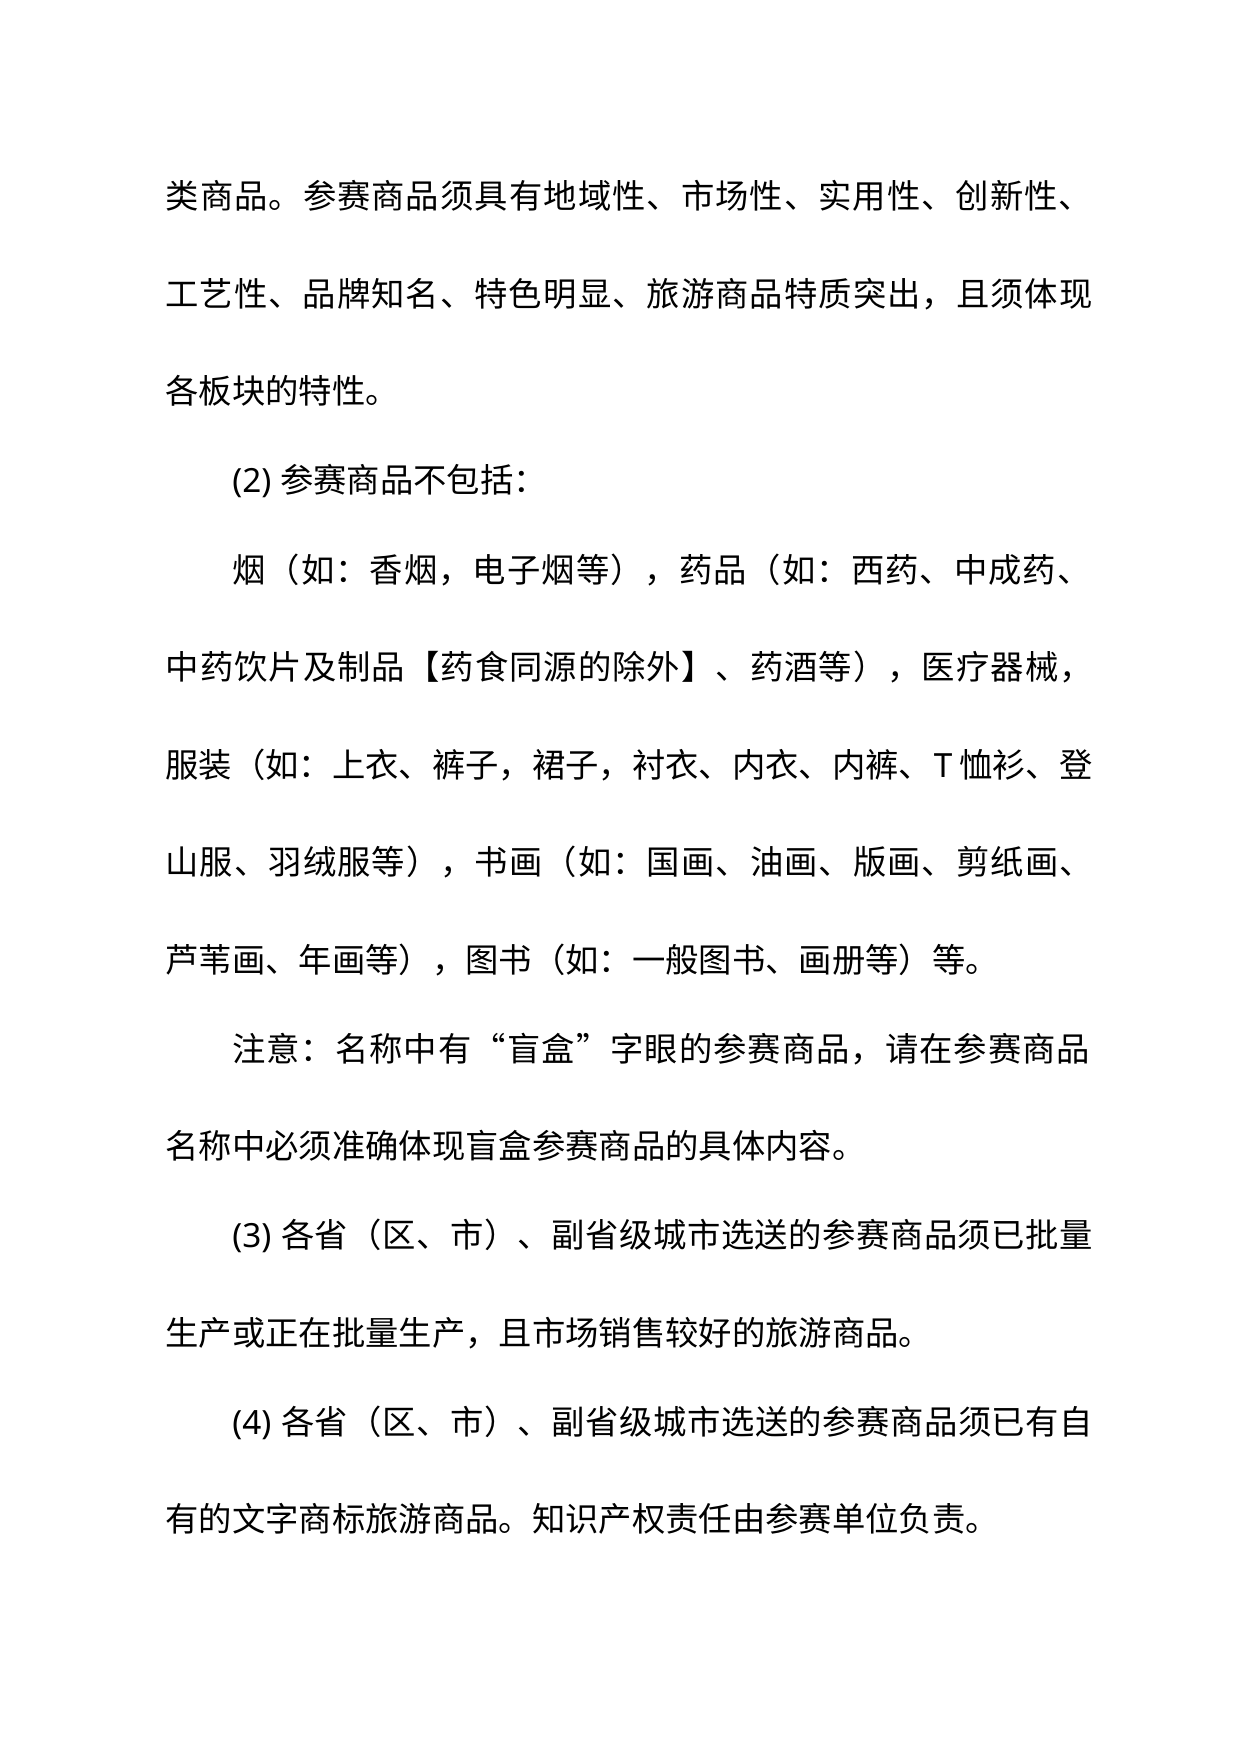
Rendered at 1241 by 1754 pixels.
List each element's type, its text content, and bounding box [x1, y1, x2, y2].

text (3) 各省（区、市）、副省级城市选送的参赛商品须已批量生产或正在批量生产，且市场销售较好的旅游商品。 [165, 1201, 1093, 1363]
text (2) 参赛商品不包括： [165, 446, 1093, 511]
text (4) 各省（区、市）、副省级城市选送的参赛商品须已有自有的文字商标旅游商品。知识产权责任由参赛单位负责。 [165, 1387, 1093, 1550]
text 注意：名称中有“盲盒”字眼的参赛商品，请在参赛商品名称中必须准确体现盲盒参赛商品的具体内容。 [165, 1014, 1093, 1177]
text 烟（如：香烟，电子烟等），药品（如：西药、中成药、中药饮片及制品【药食同源的除外】、药酒等），医疗器械，服装（如：上衣、裤子，裙子，衬衣、内衣、内裤、T恤衫、登山服、羽绒服等），书画（如：国画、油画、版画、剪纸画、芦苇画、年画等），图书（如：一般图书、画册等）等。 [165, 535, 1093, 990]
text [165, 162, 1093, 422]
